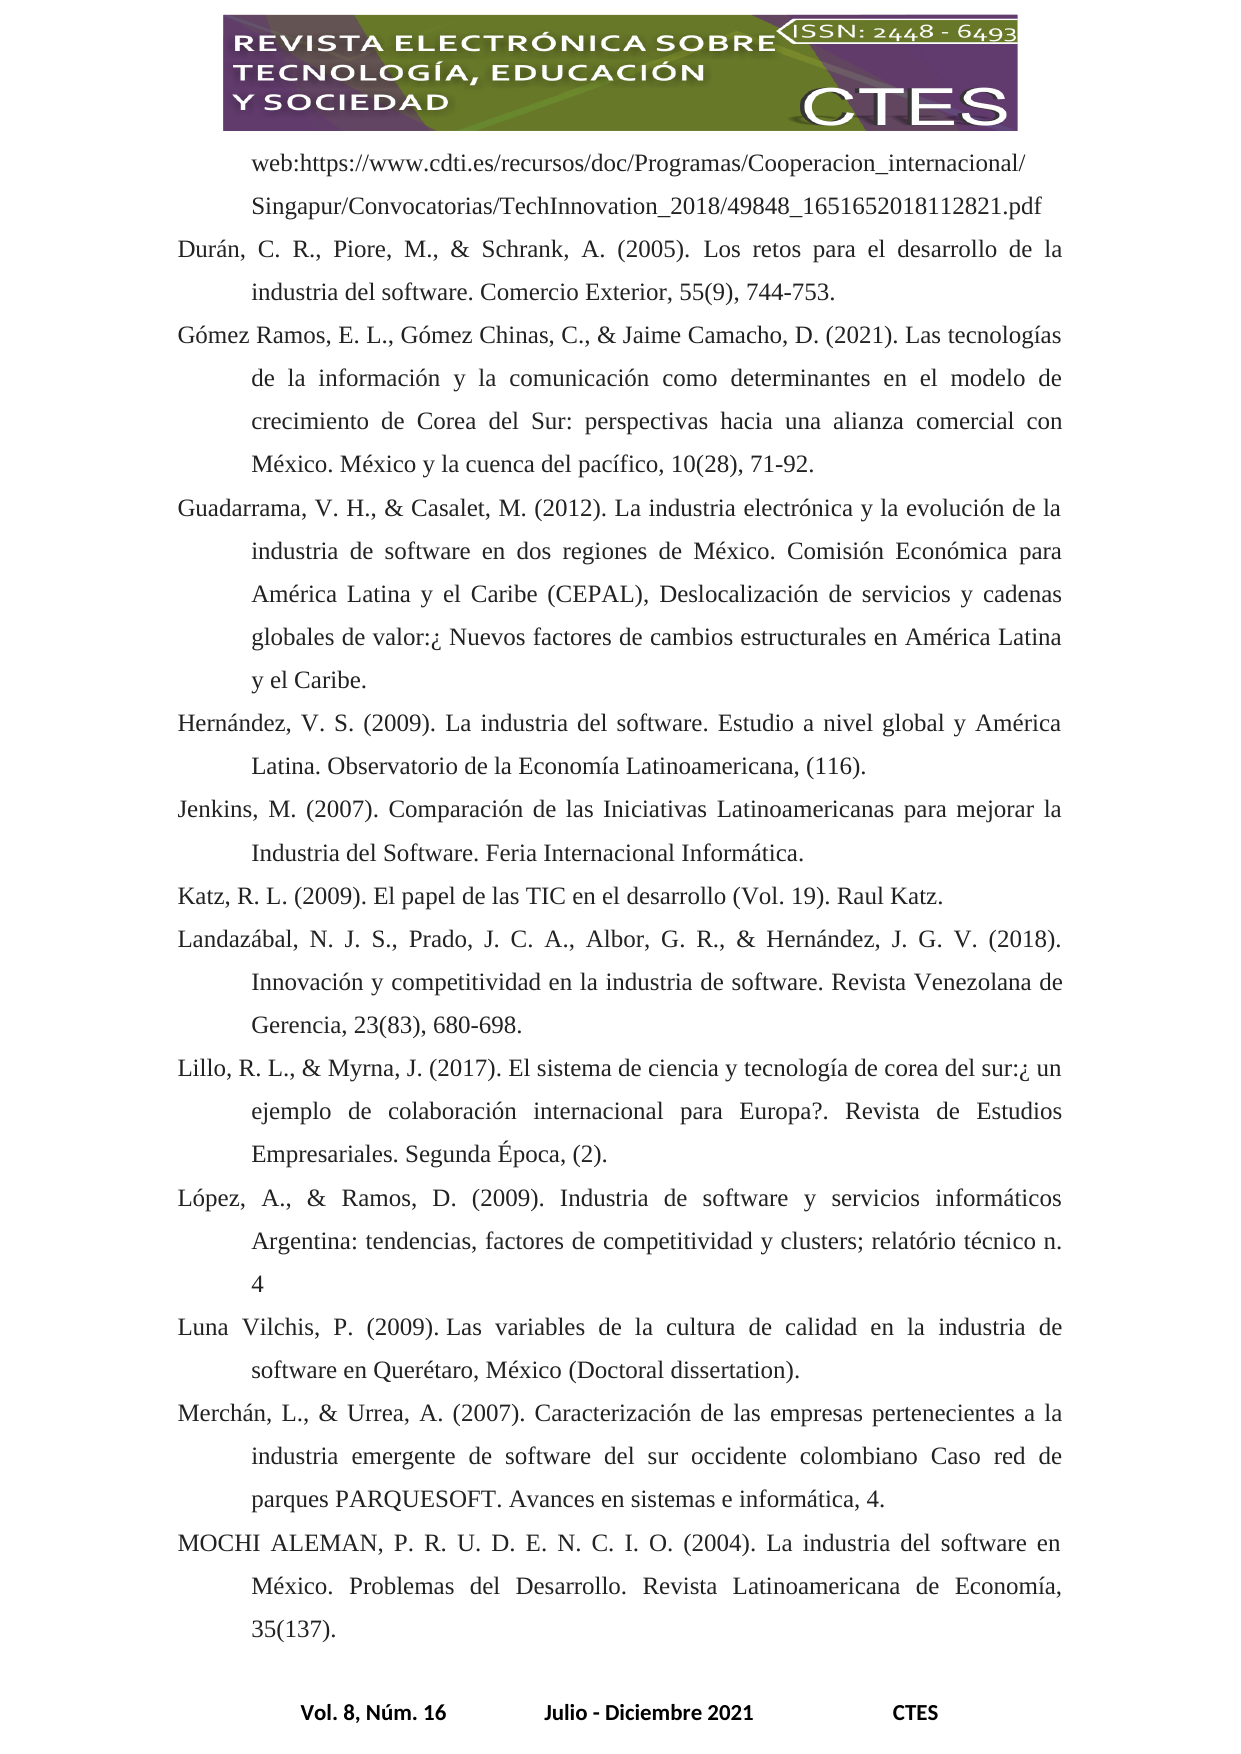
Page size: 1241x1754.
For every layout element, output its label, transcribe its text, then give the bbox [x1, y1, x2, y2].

text Jenkins, M. (2007). Comparación de las Iniciativas Latinoamericanas para mejorar la Industria del Software. Feria Internacional Informática. [177, 794, 1063, 866]
text López, A., & Ramos, D. (2009). Industria de software y servicios informáticos Argentina: tendencias, factores de competitividad y clusters; relatório técnico n. 4 [177, 1183, 1063, 1298]
text Guadarrama, V. H., & Casalet, M. (2012). La industria electrónica y la evolución de la industria de software en dos regiones de México. Comisión Económica para América Latina y el Caribe (CEPAL), Deslocalización de servicios y cadenas globales de valor:¿ Nuevos factores de cambios estructurales en América Latina y el Caribe. [177, 493, 1063, 694]
text Gómez Ramos, E. L., Gómez Chinas, C., & Jaime Camacho, D. (2021). Las tecnologías de la información y la comunicación como determinantes en el modelo de crecimiento de Corea del Sur: perspectivas hacia una alianza comercial con México. México y la cuenca del pacífico, 10(28), 71-92. [177, 320, 1063, 478]
text Hernández, V. S. (2009). La industria del software. Estudio a nivel global y América Latina. Observatorio de la Economía Latinoamericana, (116). [177, 708, 1063, 780]
picture [222, 14, 1018, 131]
text Merchán, L., & Urrea, A. (2007). Caracterización de las empresas pertenecientes a la industria emergente de software del sur occidente colombiano Caso red de parques PARQUESOFT. Avances en sistemas e informática, 4. [177, 1398, 1063, 1513]
text Katz, R. L. (2009). El papel de las TIC en el desarrollo (Vol. 19). Raul Katz. [177, 881, 1063, 909]
text Landazábal, N. J. S., Prado, J. C. A., Albor, G. R., & Hernández, J. G. V. (2018). Innovación y competitividad en la industria de software. Revista Venezolana de Gerencia, 23(83), 680-698. [177, 924, 1063, 1039]
text Durán, C. R., Piore, M., & Schrank, A. (2005). Los retos para el desarrollo de la industria del software. Comercio Exterior, 55(9), 744-753. [177, 234, 1063, 306]
text MOCHI ALEMAN, P. R. U. D. E. N. C. I. O. (2004). La industria del software en México. Problemas del Desarrollo. Revista Latinoamericana de Economía, 35(137). [177, 1528, 1063, 1643]
text Lillo, R. L., & Myrna, J. (2017). El sistema de ciencia y tecnología de corea del sur:¿ un ejemplo de colaboración internacional para Europa?. Revista de Estudios Empresariales. Segunda Época, (2). [177, 1053, 1063, 1168]
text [177, 148, 1063, 219]
text Luna Vilchis, P. (2009). Las variables de la cultura de calidad en la industria de software en Querétaro, México (Doctoral dissertation). [177, 1312, 1063, 1384]
